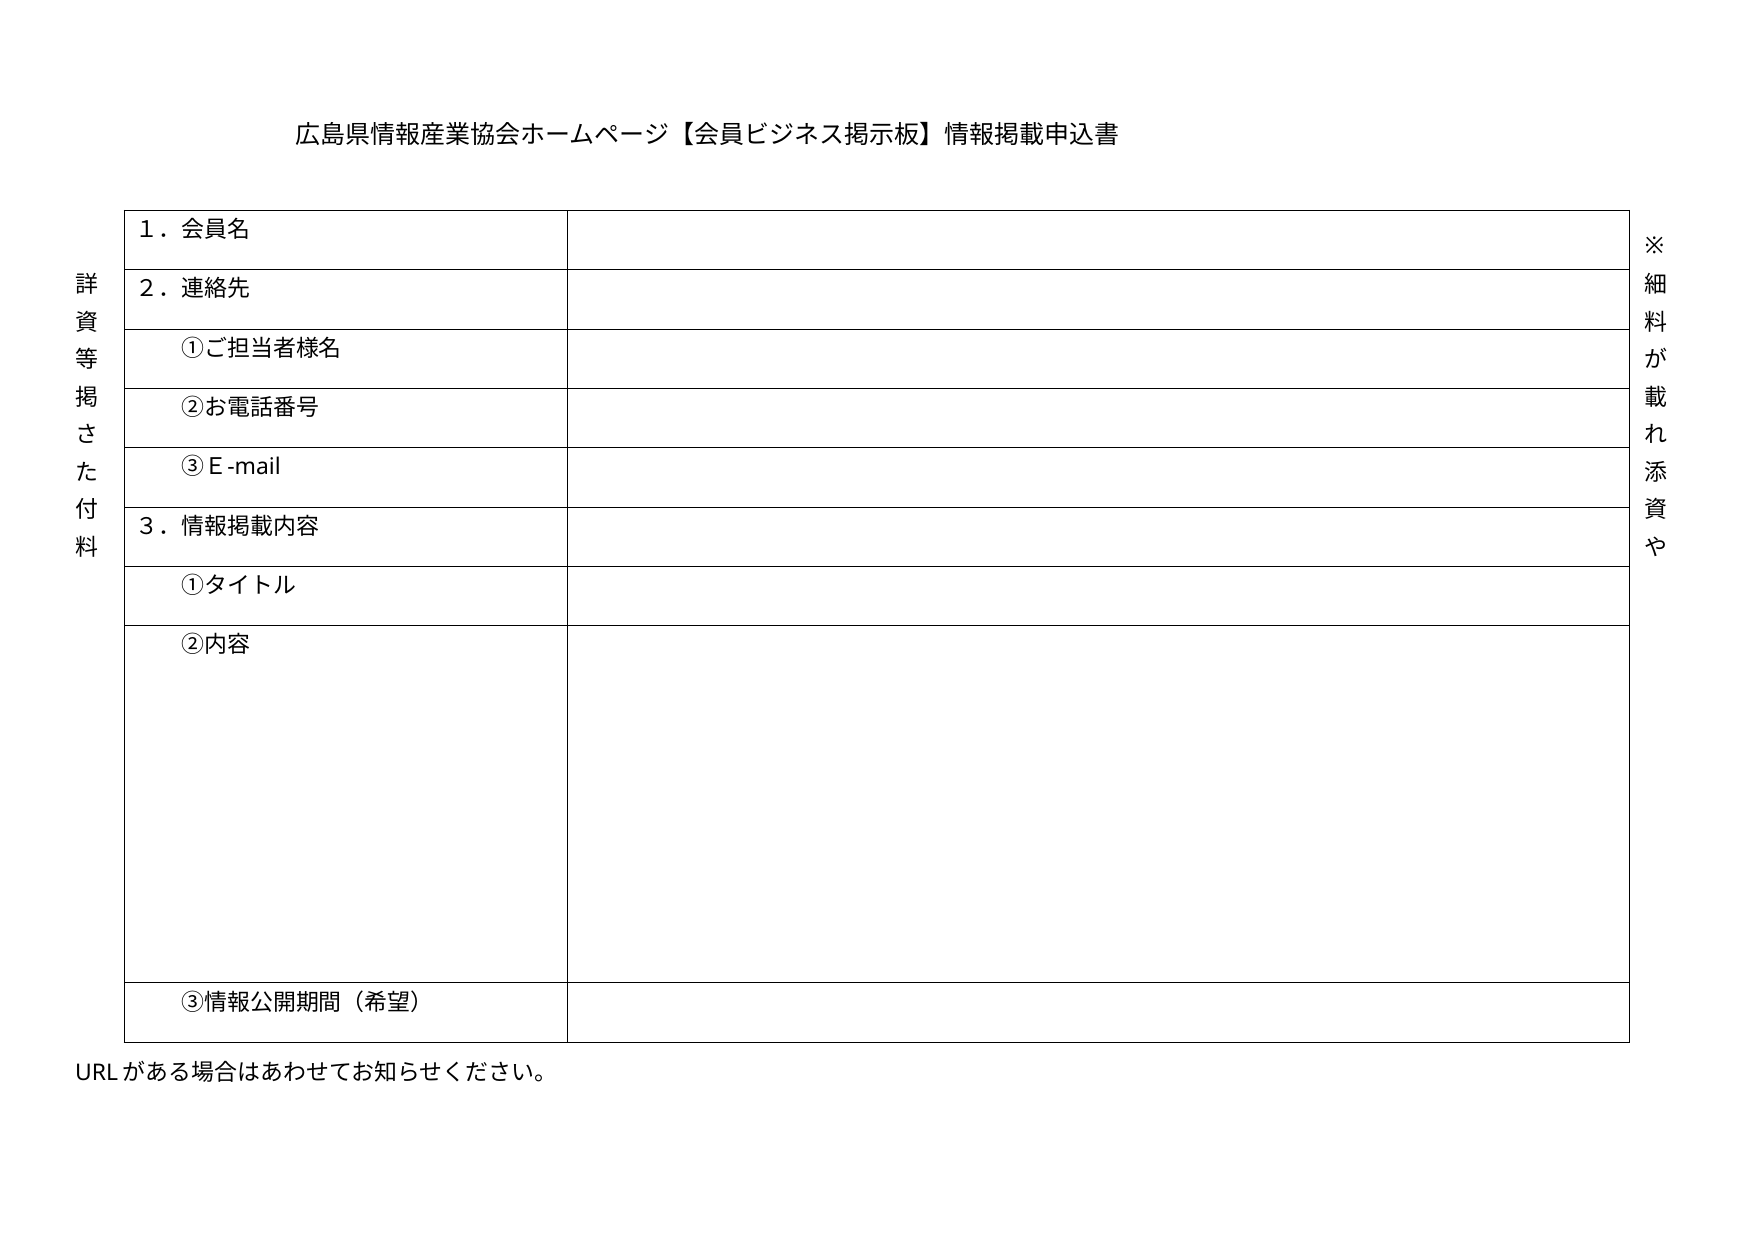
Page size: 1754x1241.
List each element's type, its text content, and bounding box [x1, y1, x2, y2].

table_cell [568, 626, 1629, 982]
table_cell ②内容 [125, 626, 567, 982]
table_cell [568, 567, 1629, 625]
table_cell ③Ｅ-mail [125, 448, 567, 507]
table_cell [568, 330, 1629, 388]
table_cell ①タイトル [125, 567, 567, 625]
table_cell [568, 389, 1629, 447]
table_cell ③情報公開期間（希望） [125, 983, 567, 1042]
table_cell ①ご担当者様名 [125, 330, 567, 388]
table_cell ２．連絡先 [125, 270, 567, 328]
text 広島県情報産業協会ホームページ【会員ビジネス掲示板】情報掲載申込書 [75, 114, 1679, 151]
table_cell [568, 448, 1629, 507]
table_cell [568, 508, 1629, 566]
text ※詳細資料等が掲載された添付資料やURLがある場合はあわせてお知らせください。 [75, 226, 1679, 1089]
table_cell [568, 270, 1629, 328]
table_cell [568, 983, 1629, 1042]
table_cell ３．情報掲載内容 [125, 508, 567, 566]
table_header [568, 211, 1629, 269]
table_header １．会員名 [125, 211, 567, 269]
table_cell ②お電話番号 [125, 389, 567, 447]
